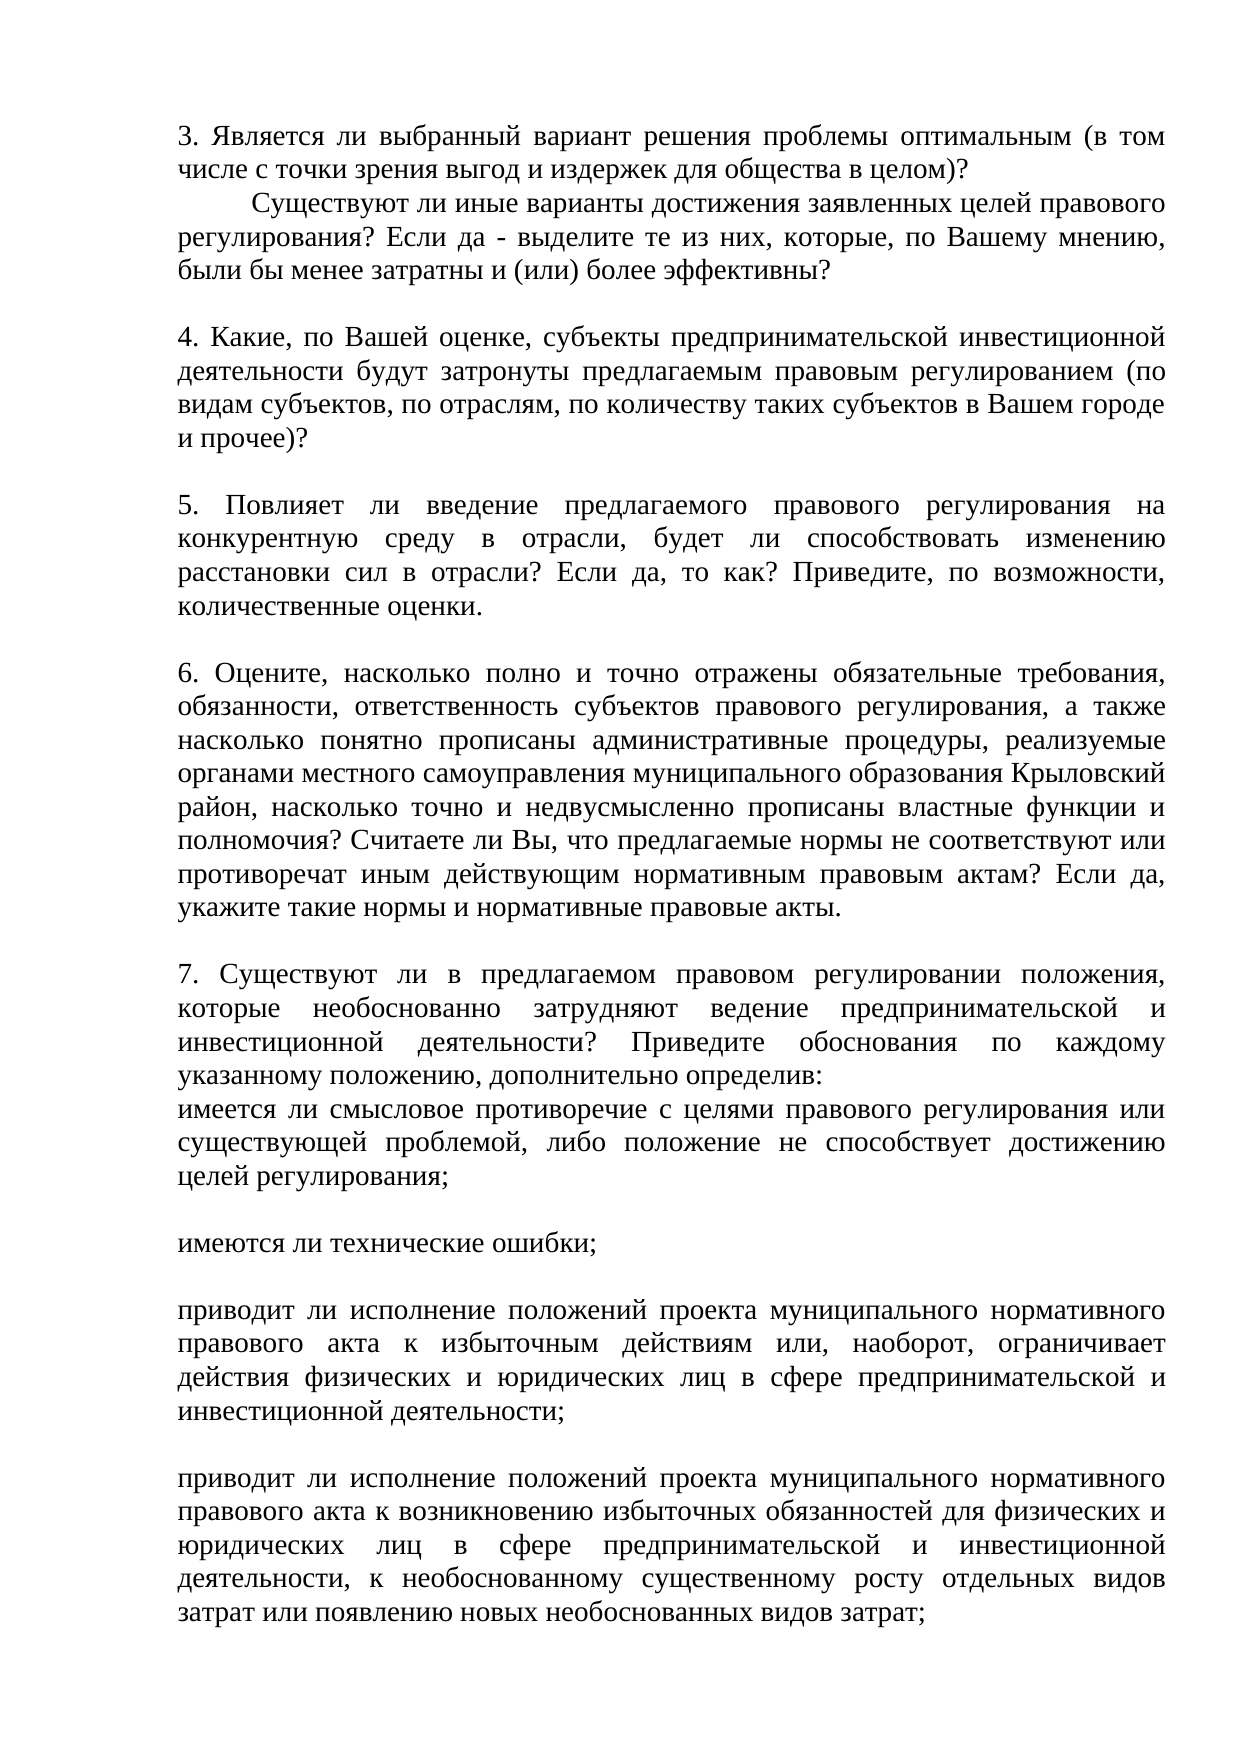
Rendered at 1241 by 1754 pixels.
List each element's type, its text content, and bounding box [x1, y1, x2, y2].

text 5. Повлияет ли введение предлагаемого правового регулирования на конкурентную среду в отрасли, будет ли способствовать изменению расстановки сил в отрасли? Если да, то как? Приведите, по возможности, количественные оценки. [177, 487, 1167, 621]
text 6. Оцените, насколько полно и точно отражены обязательные требования, обязанности, ответственность субъектов правового регулирования, а также насколько понятно прописаны административные процедуры, реализуемые органами местного самоуправления муниципального образования Крыловский район, насколько точно и недвусмысленно прописаны властные функции и полномочия? Считаете ли Вы, что предлагаемые нормы не соответствуют или противоречат иным действующим нормативным правовым актам? Если да, укажите такие нормы и нормативные правовые акты. [177, 655, 1167, 923]
text 4. Какие, по Вашей оценке, субъекты предпринимательской инвестиционной деятельности будут затронуты предлагаемым правовым регулированием (по видам субъектов, по отраслям, по количеству таких субъектов в Вашем городе и прочее)? [177, 319, 1167, 453]
text 7. Существуют ли в предлагаемом правовом регулировании положения, которые необоснованно затрудняют ведение предпринимательской и инвестиционной деятельности? Приведите обоснования по каждому указанному положению, дополнительно определив: [177, 957, 1167, 1091]
text 3. Является ли выбранный вариант решения проблемы оптимальным (в том числе с точки зрения выгод и издержек для общества в целом)? [177, 118, 1167, 185]
text приводит ли исполнение положений проекта муниципального нормативного правового акта к избыточным действиям или, наоборот, ограничивает действия физических и юридических лиц в сфере предпринимательской и инвестиционной деятельности; [177, 1292, 1167, 1426]
text Существуют ли иные варианты достижения заявленных целей правового регулирования? Если да - выделите те из них, которые, по Вашему мнению, были бы менее затратны и (или) более эффективны? [177, 185, 1167, 286]
text имеются ли технические ошибки; [177, 1225, 1167, 1258]
text приводит ли исполнение положений проекта муниципального нормативного правового акта к возникновению избыточных обязанностей для физических и юридических лиц в сфере предпринимательской и инвестиционной деятельности, к необоснованному существенному росту отдельных видов затрат или появлению новых необоснованных видов затрат; [177, 1460, 1167, 1627]
text имеется ли смысловое противоречие с целями правового регулирования или существующей проблемой, либо положение не способствует достижению целей регулирования; [177, 1091, 1167, 1191]
